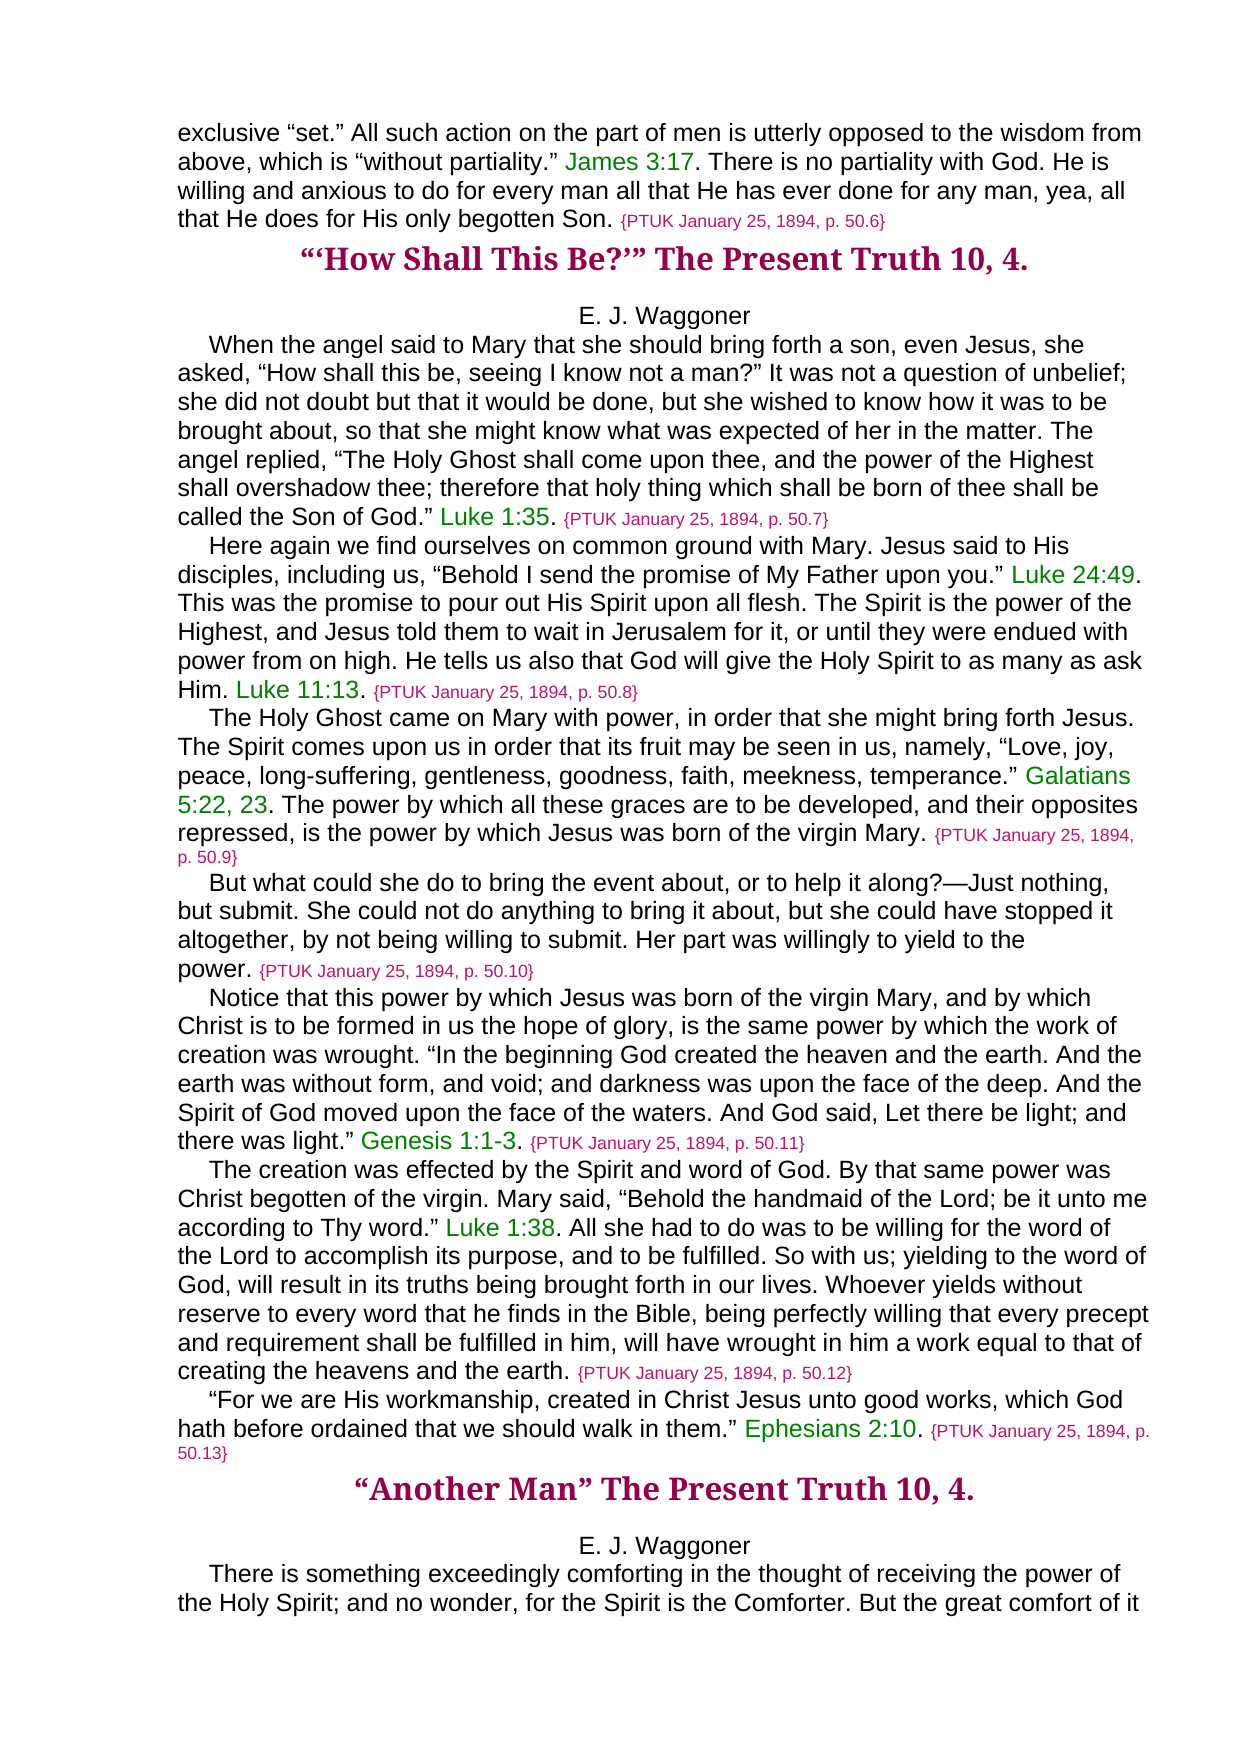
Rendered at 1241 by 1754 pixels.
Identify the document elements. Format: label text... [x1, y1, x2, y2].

text “‘How Shall This Be?’” The Present Truth 10, 4. [177, 233, 1152, 280]
text Notice that this power by which Jesus was born of the virgin Mary, and by which Christ is to be formed in us the hope of glory, is the same power by which the work of creation was wrought. “In the beginning God created the heaven and the earth. And the earth was without form, and void; and darkness was upon the face of the deep. And the Spirit of God moved upon the face of the waters. And God said, Let there be light; and there was light.” Genesis 1:1-3. {PTUK January 25, 1894, p. 50.11} [177, 982, 1152, 1155]
text Here again we find ourselves on common ground with Mary. Jesus said to His disciples, including us, “Behold I send the promise of My Father upon you.” Luke 24:49. This was the promise to pour out His Spirit upon all flesh. The Spirit is the power of the Highest, and Jesus told them to wait in Jerusalem for it, or until they were endued with power from on high. He tells us also that God will give the Holy Spirit to as many as ask Him. Luke 11:13. {PTUK January 25, 1894, p. 50.8} [177, 531, 1152, 703]
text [177, 1559, 1152, 1617]
text “Another Man” The Present Truth 10, 4. [177, 1463, 1152, 1510]
text But what could she do to bring the event about, or to help it along?—Just nothing, but submit. She could not do anything to bring it about, but she could have stopped it altogether, by not being willing to submit. Her part was willingly to yield to the power. {PTUK January 25, 1894, p. 50.10} [177, 867, 1152, 982]
text The creation was effected by the Spirit and word of God. By that same power was Christ begotten of the virgin. Mary said, “Behold the handmaid of the Lord; be it unto me according to Thy word.” Luke 1:38. All she had to do was to be willing for the word of the Lord to accomplish its purpose, and to be fulfilled. So with us; yielding to the word of God, will result in its truths being brought forth in our lives. Whoever yields without reserve to every word that he finds in the Bible, being perfectly willing that every precept and requirement shall be fulfilled in him, will have wrought in him a work equal to that of creating the heavens and the earth. {PTUK January 25, 1894, p. 50.12} [177, 1155, 1152, 1385]
text The Holy Ghost came on Mary with power, in order that she might bring forth Jesus. The Spirit comes upon us in order that its fruit may be seen in us, namely, “Love, joy, peace, long-suffering, gentleness, goodness, faith, meekness, temperance.” Galatians 5:22, 23. The power by which all these graces are to be developed, and their opposites repressed, is the power by which Jesus was born of the virgin Mary. {PTUK January 25, 1894, p. 50.9} [177, 703, 1152, 867]
text When the angel said to Mary that she should bring forth a son, even Jesus, she asked, “How shall this be, seeing I know not a man?” It was not a question of unbelief; she did not doubt but that it would be done, but she wished to know how it was to be brought about, so that she might know what was expected of her in the matter. The angel replied, “The Holy Ghost shall come upon thee, and the power of the Highest shall overshadow thee; therefore that holy thing which shall be born of thee shall be called the Son of God.” Luke 1:35. {PTUK January 25, 1894, p. 50.7} [177, 329, 1152, 531]
text E. J. Waggoner [177, 301, 1152, 329]
text E. J. Waggoner [177, 1531, 1152, 1559]
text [177, 118, 1152, 233]
text “For we are His workmanship, created in Christ Jesus unto good works, which God hath before ordained that we should walk in them.” Ephesians 2:10. {PTUK January 25, 1894, p. 50.13} [177, 1385, 1152, 1463]
